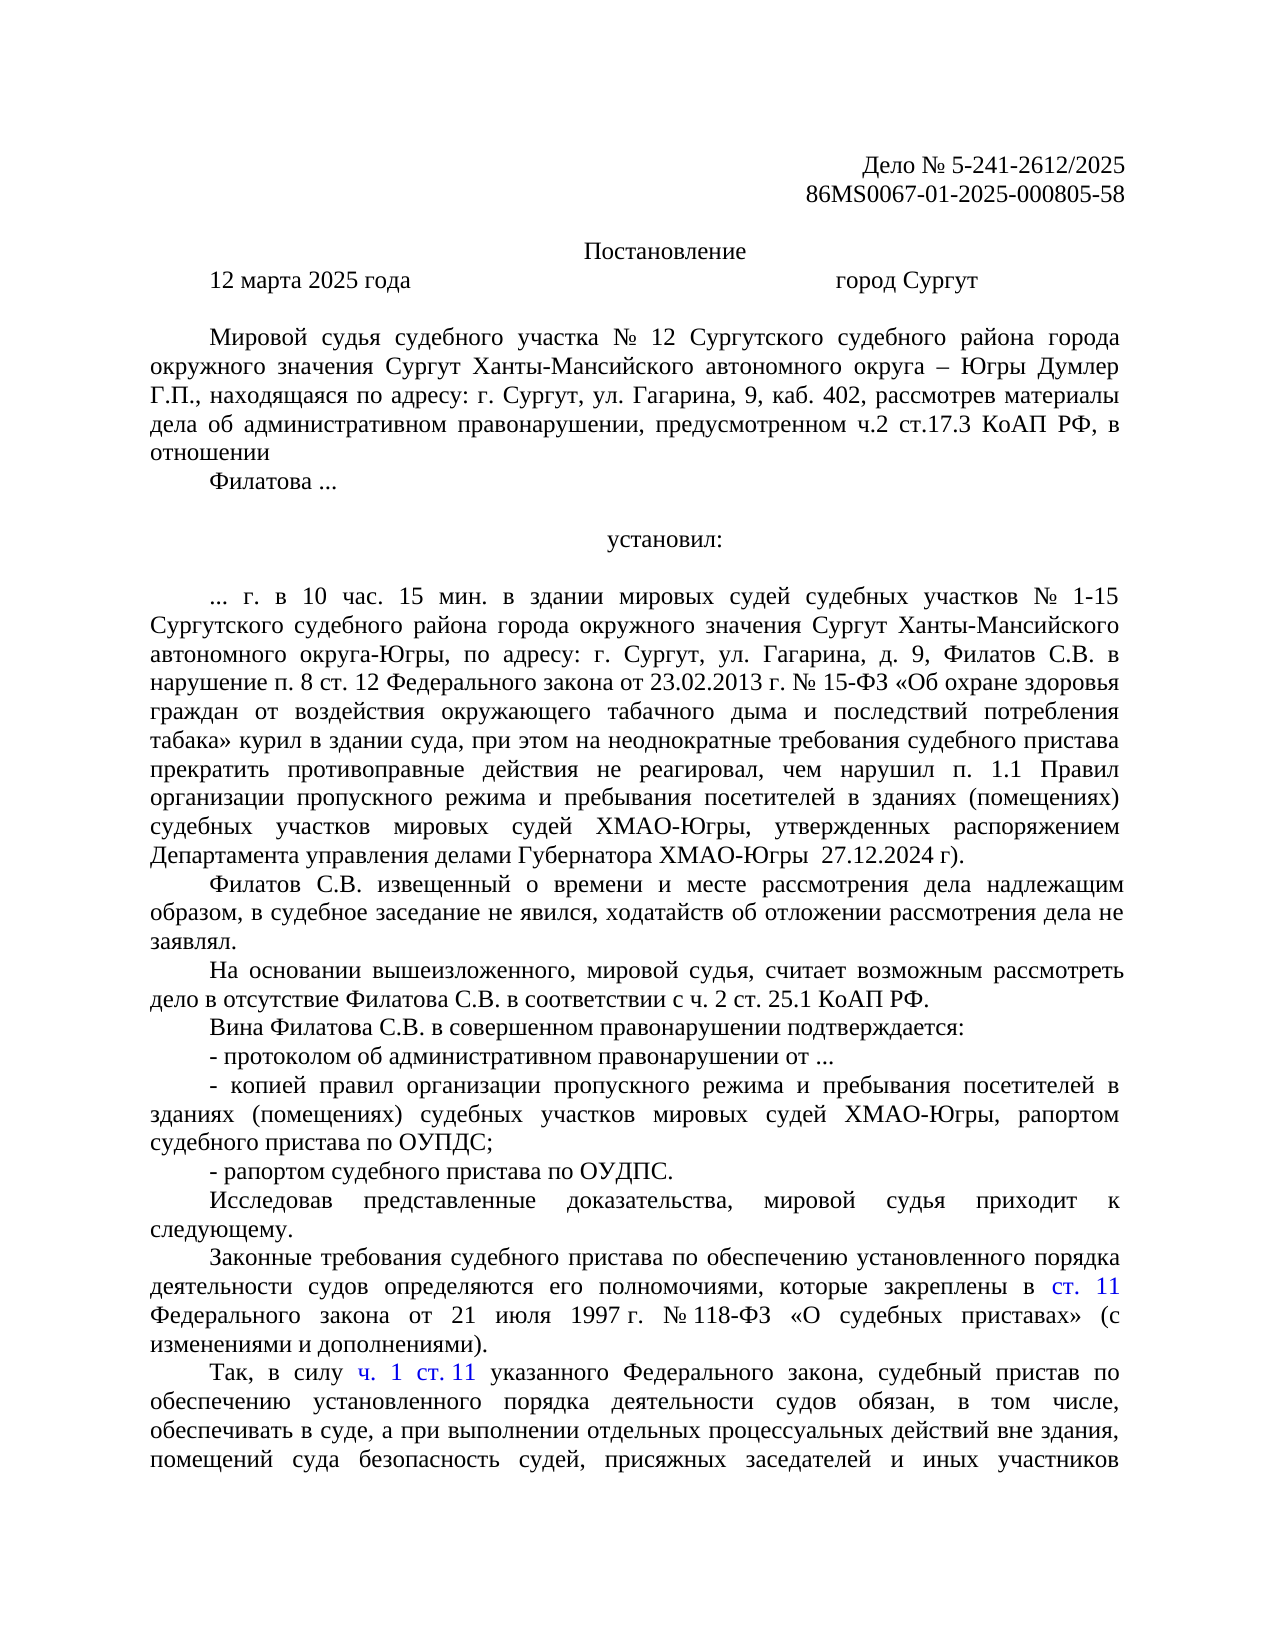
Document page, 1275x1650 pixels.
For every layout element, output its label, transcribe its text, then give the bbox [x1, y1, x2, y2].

text Вина Филатова С.В. в совершенном правонарушении подтверждается: [150, 1012, 1121, 1041]
text 86MS0067-01-2025-000805-58 [150, 179, 1125, 207]
text Мировой судья судебного участка № 12 Сургутского судебного района города окружного значения Сургут Ханты-Мансийского автономного округа – Югры Думлер Г.П., находящаяся по адресу: г. Сургут, ул. Гагарина, 9, каб. 402, рассмотрев материалы дела об административном правонарушении, предусмотренном ч.2 ст.17.3 КоАП РФ, в отношении [150, 322, 1121, 466]
text Исследовав представленные доказательства, мировой судья приходит к следующему. [150, 1185, 1121, 1242]
text Филатов С.В. извещенный о времени и месте рассмотрения дела надлежащим образом, в судебное заседание не явился, ходатайств об отложении рассмотрения дела не заявлял. [150, 869, 1125, 955]
text Филатова ... [150, 466, 1121, 495]
text На основании вышеизложенного, мировой судья, считает возможным рассмотреть дело в отсутствие Филатова С.В. в соответствии с ч. 2 ст. 25.1 КоАП РФ. [150, 955, 1125, 1012]
text - копией правил организации пропускного режима и пребывания посетителей в зданиях (помещениях) судебных участков мировых судей ХМАО-Югры, рапортом судебного пристава по ОУПДС; [150, 1070, 1121, 1156]
text Дело № 5-241-2612/2025 [150, 150, 1125, 179]
text - протоколом об административном правонарушении от ... [150, 1041, 1121, 1070]
text Законные требования судебного пристава по обеспечению установленного порядка деятельности судов определяются его полномочиями, которые закреплены в ст. 11 Федерального закона от 21 июля 1997 г. № 118-ФЗ «О судебных приставах» (с изменениями и дополнениями). [150, 1242, 1121, 1357]
text Постановление [150, 236, 1121, 265]
text установил: [150, 524, 1121, 552]
text - рапортом судебного пристава по ОУДПС. [150, 1156, 1121, 1185]
text 12 марта 2025 года город Сургут [150, 265, 1121, 294]
text ... г. в 10 час. 15 мин. в здании мировых судей судебных участков № 1-15 Сургутского судебного района города окружного значения Сургут Ханты-Мансийского автономного округа-Югры, по адресу: г. Сургут, ул. Гагарина, д. 9, Филатов С.В. в нарушение п. 8 ст. 12 Федерального закона от 23.02.2013 г. № 15-ФЗ «Об охране здоровья граждан от воздействия окружающего табачного дыма и последствий потребления табака» курил в здании суда, при этом на неоднократные требования судебного пристава прекратить противоправные действия не реагировал, чем нарушил п. 1.1 Правил организации пропускного режима и пребывания посетителей в зданиях (помещениях) судебных участков мировых судей ХМАО-Югры, утвержденных распоряжением Департамента управления делами Губернатора ХМАО-Югры 27.12.2024 г). [150, 581, 1121, 869]
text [150, 1357, 1121, 1472]
